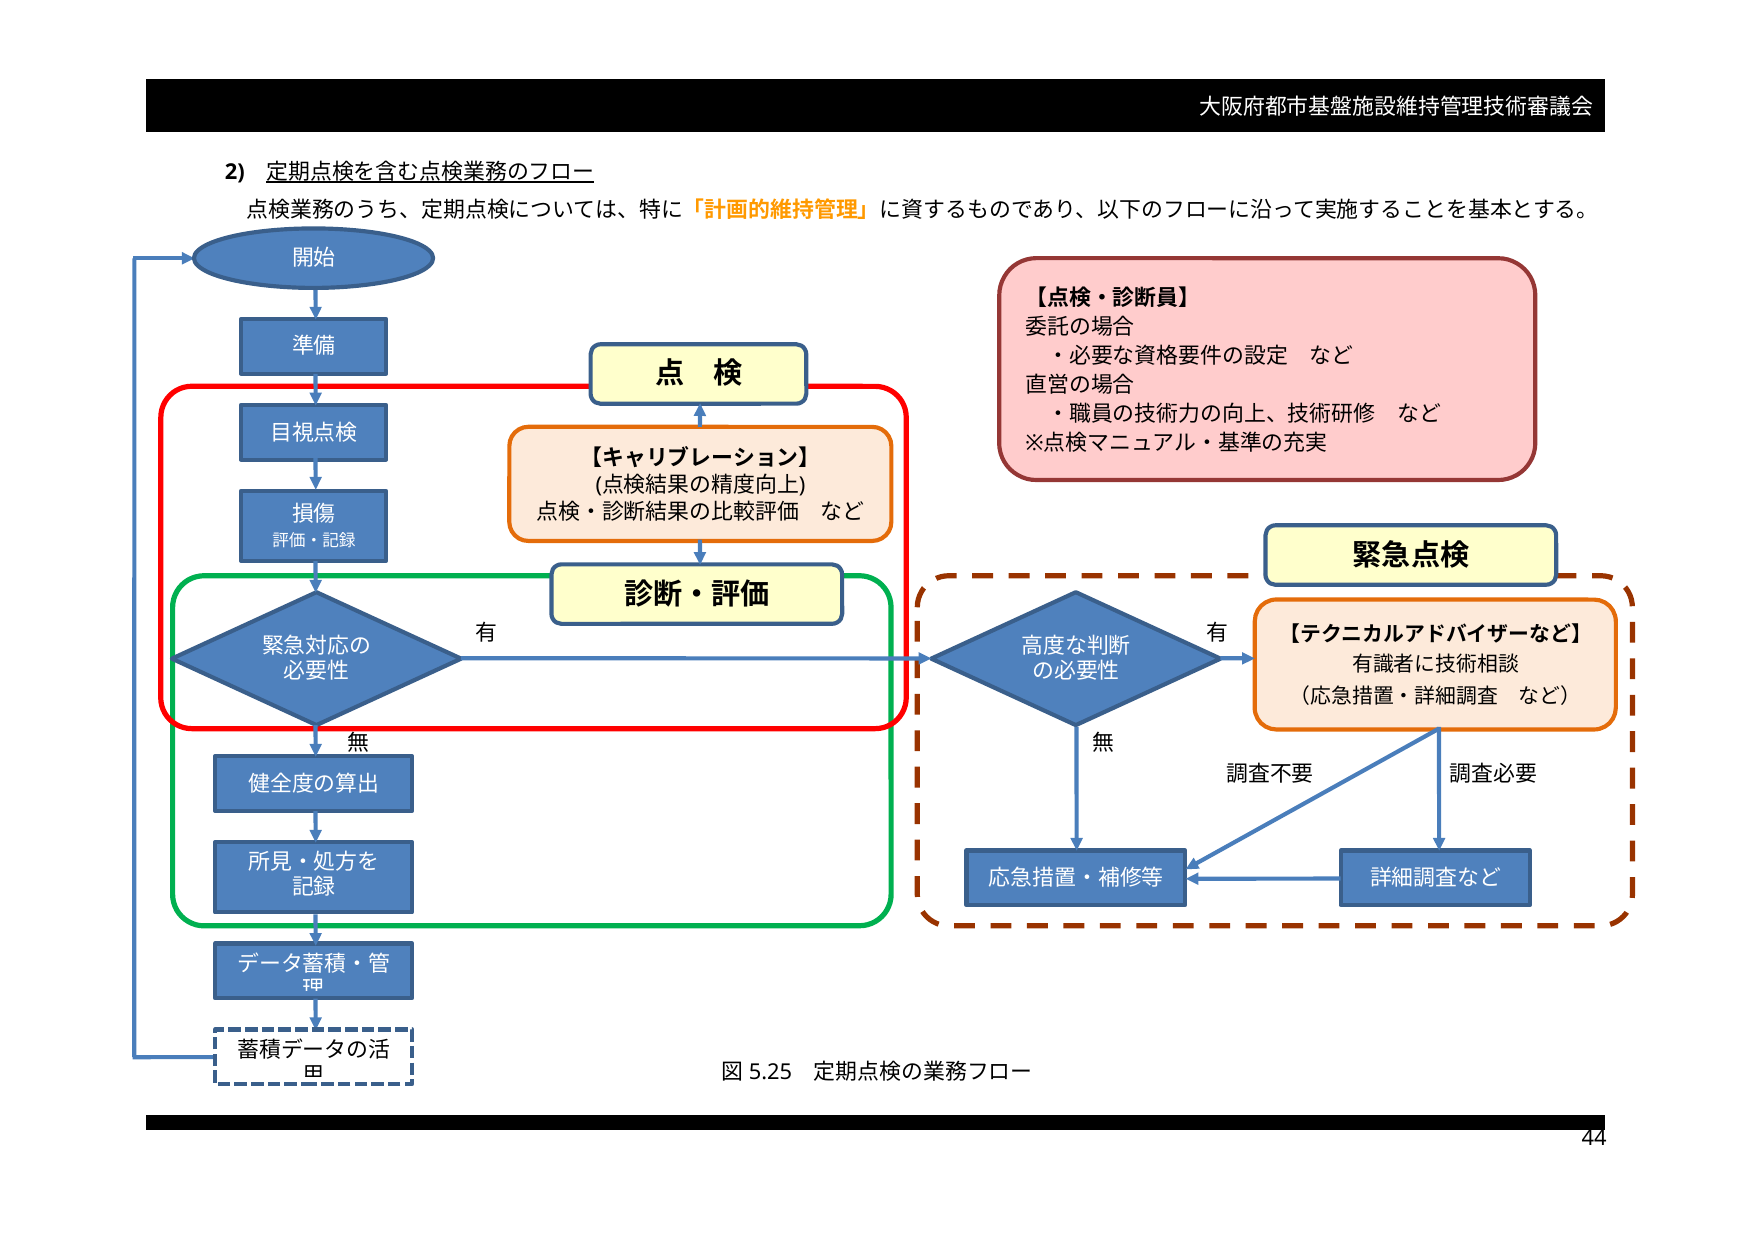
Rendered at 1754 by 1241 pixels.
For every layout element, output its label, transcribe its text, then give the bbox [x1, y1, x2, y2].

text 図 5.4 定期点検の業務フロー [148, 1051, 1606, 1089]
subtitle 定期点検を含む点検業務のフロー [224, 151, 1606, 189]
text 点検業務のうち、定期点検については、特に「計画的維持管理」に資するものであり、以下のフローに沿って実施することを基本とする。 [224, 189, 1606, 226]
